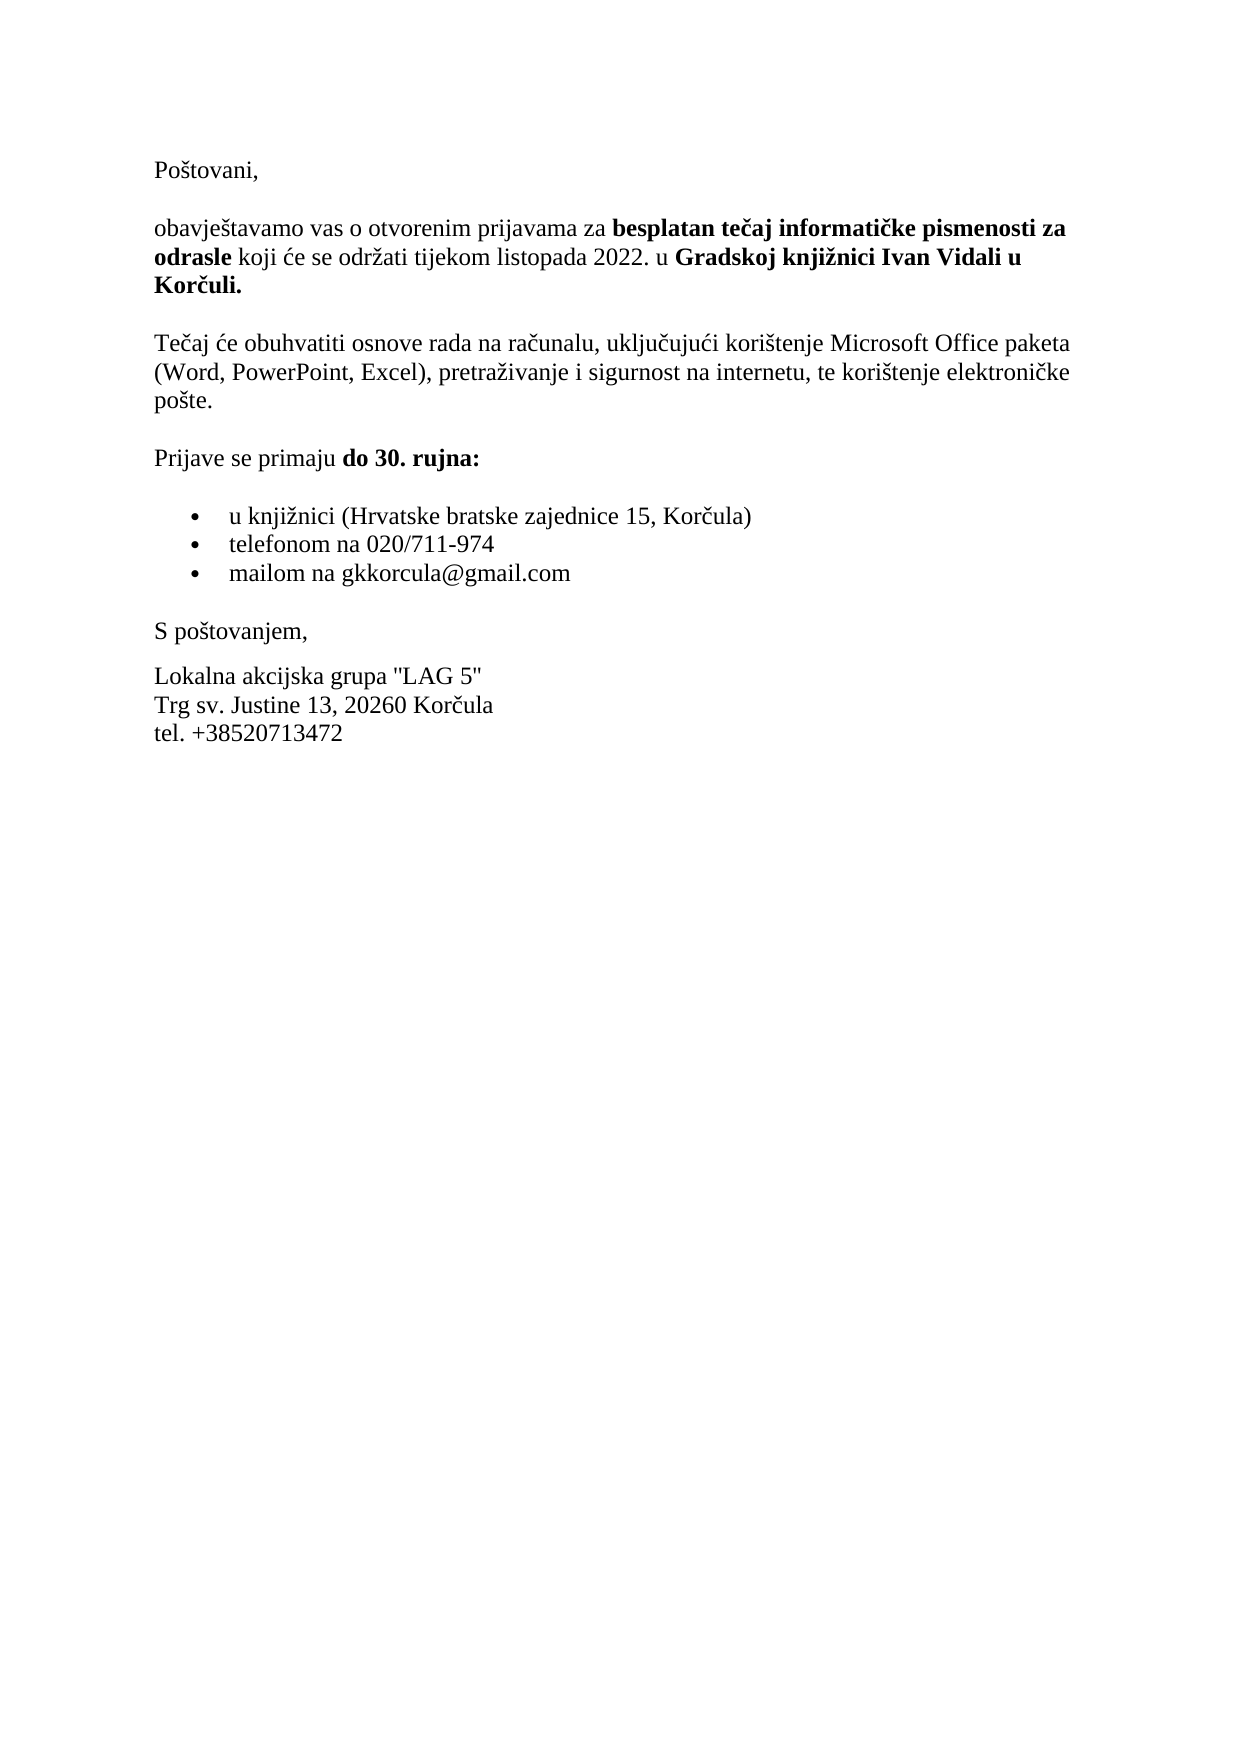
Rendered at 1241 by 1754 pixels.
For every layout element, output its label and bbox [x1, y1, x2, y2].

table_cell [146, 653, 1091, 756]
table_header [146, 148, 1091, 653]
